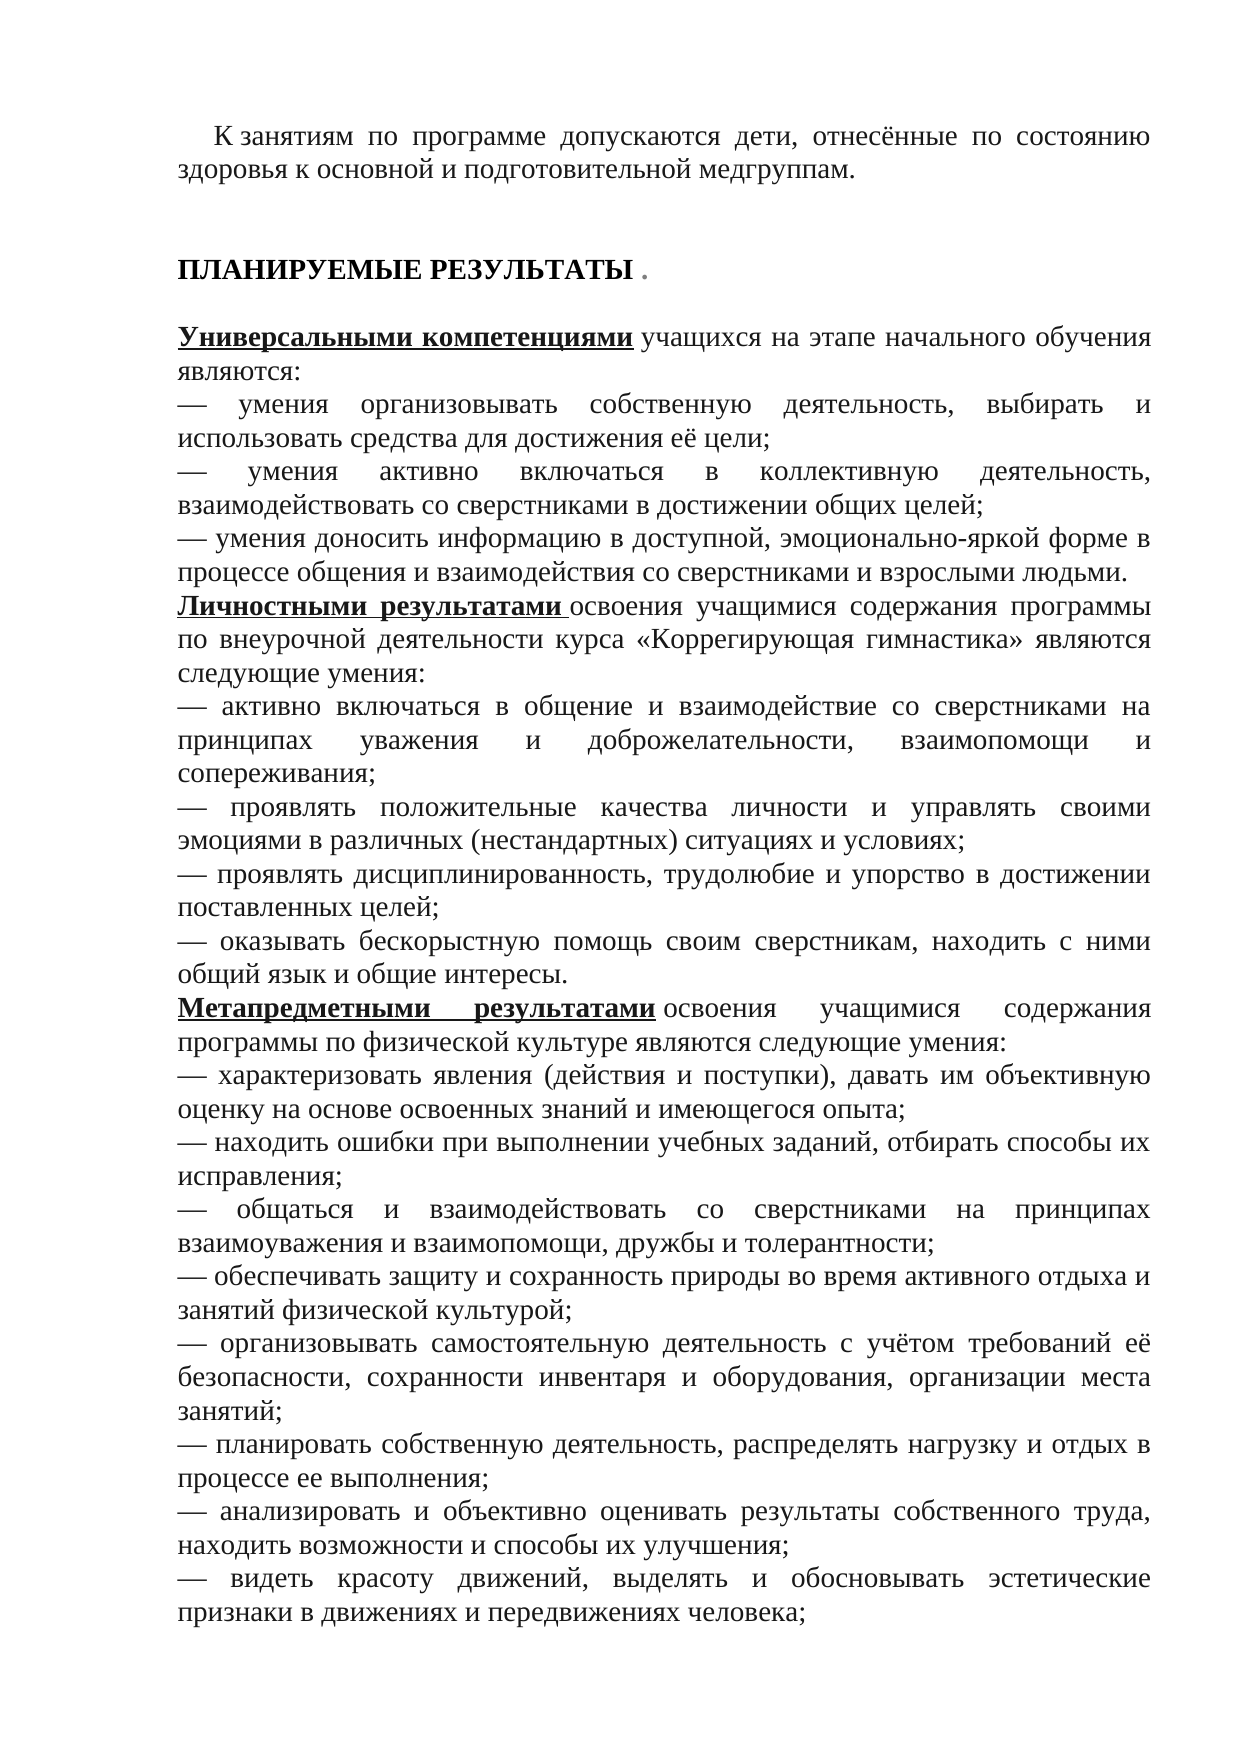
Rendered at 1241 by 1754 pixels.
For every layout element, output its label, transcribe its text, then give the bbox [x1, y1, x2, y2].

text — планировать собственную деятельность, распределять нагрузку и отдых в процессе ее выполнения; [177, 1426, 1152, 1493]
text — умения активно включаться в коллективную деятельность, взаимодействовать со сверстниками в достижении общих целей; [177, 453, 1152, 521]
text — характеризовать явления (действия и поступки), давать им объективную оценку на основе освоенных знаний и имеющегося опыта; [177, 1057, 1152, 1124]
text Универсальными компетенциями учащихся на этапе начального обучения являются: [177, 319, 1152, 386]
text — проявлять положительные качества личности и управлять своими эмоциями в различных (нестандартных) ситуациях и условиях; [177, 789, 1152, 856]
text — активно включаться в общение и взаимодействие со сверстниками на принципах уважения и доброжелательности, взаимопомощи и сопереживания; [177, 688, 1152, 789]
text — организовывать самостоятельную деятельность с учётом требований её безопасности, сохранности инвентаря и оборудования, организации места занятий; [177, 1326, 1152, 1426]
text — умения организовывать собственную деятельность, выбирать и использовать средства для достижения её цели; [177, 386, 1152, 453]
text — оказывать бескорыстную помощь своим сверстникам, находить с ними общий язык и общие интересы. [177, 923, 1152, 990]
text — проявлять дисциплинированность, трудолюбие и упорство в достижении поставленных целей; [177, 856, 1152, 923]
text — видеть красоту движений, выделять и обосновывать эстетические признаки в движениях и передвижениях человека; [177, 1560, 1152, 1627]
text Метапредметными результатами освоения учащимися содержания программы по физической культуре являются следующие умения: [177, 990, 1152, 1057]
text — умения доносить информацию в доступной, эмоционально-яркой форме в процессе общения и взаимодействия со сверстниками и взрослыми людьми. [177, 521, 1152, 588]
text К занятиям по программе допускаются дети, отнесённые по состоянию здоровья к основной и подготовительной медгруппам. [177, 118, 1152, 185]
text — общаться и взаимодействовать со сверстниками на принципах взаимоуважения и взаимопомощи, дружбы и толерантности; [177, 1191, 1152, 1258]
text — обеспечивать защиту и сохранность природы во время активного отдыха и занятий физической культурой; [177, 1258, 1152, 1326]
text — находить ошибки при выполнении учебных заданий, отбирать способы их исправления; [177, 1124, 1152, 1191]
text — анализировать и объективно оценивать результаты собственного труда, находить возможности и способы их улучшения; [177, 1493, 1152, 1560]
text Личностными результатами освоения учащимися содержания программы по внеурочной деятельности курса «Коррегирующая гимнастика» являются следующие умения: [177, 588, 1152, 688]
text ПЛАНИРУЕМЫЕ РЕЗУЛЬТАТЫ . [177, 252, 1152, 286]
